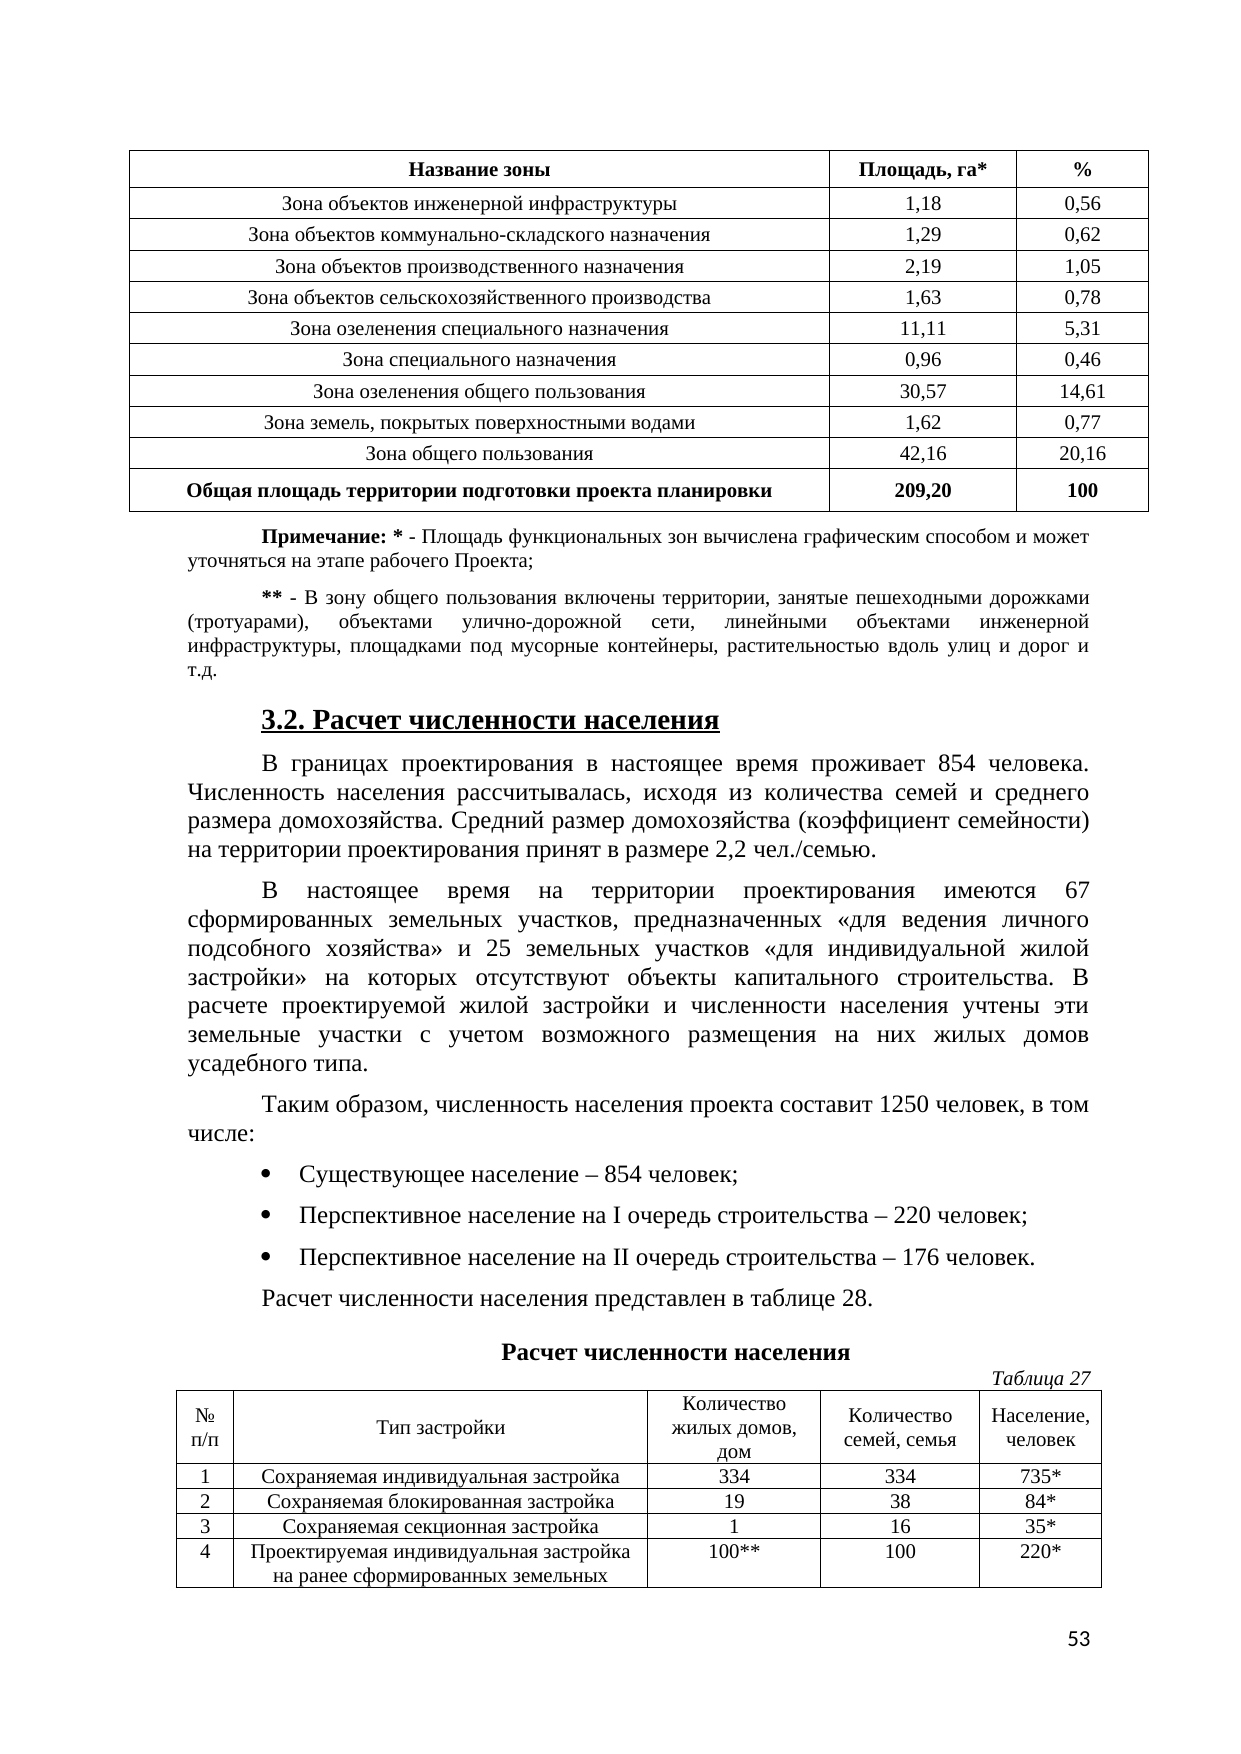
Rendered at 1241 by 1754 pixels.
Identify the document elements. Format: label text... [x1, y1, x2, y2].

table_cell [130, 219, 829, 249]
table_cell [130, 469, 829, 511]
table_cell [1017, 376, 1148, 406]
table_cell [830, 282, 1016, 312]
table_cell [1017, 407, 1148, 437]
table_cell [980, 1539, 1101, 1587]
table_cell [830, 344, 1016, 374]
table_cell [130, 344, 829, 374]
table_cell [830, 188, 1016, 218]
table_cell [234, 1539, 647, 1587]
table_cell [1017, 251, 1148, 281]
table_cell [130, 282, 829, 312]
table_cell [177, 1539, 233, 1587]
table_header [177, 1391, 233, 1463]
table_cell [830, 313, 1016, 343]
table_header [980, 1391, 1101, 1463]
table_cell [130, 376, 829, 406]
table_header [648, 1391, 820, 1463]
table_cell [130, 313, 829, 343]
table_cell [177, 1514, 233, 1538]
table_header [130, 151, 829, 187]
list Перспективное население на II очередь строительства – 176 человек. [261, 1242, 1090, 1270]
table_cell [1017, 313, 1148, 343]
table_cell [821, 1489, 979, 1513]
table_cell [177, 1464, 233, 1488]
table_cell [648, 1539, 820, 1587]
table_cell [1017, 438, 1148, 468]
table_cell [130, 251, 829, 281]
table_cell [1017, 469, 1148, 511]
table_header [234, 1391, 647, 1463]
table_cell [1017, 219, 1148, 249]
text В настоящее время на территории проектирования имеются 67 сформированных земельных участков, предназначенных «для ведения личного подсобного хозяйства» и 25 земельных участков «для индивидуальной жилой застройки» на которых отсутствуют объекты капитального строительства. В расчете проектируемой жилой застройки и численности населения учтены эти земельные участки с учетом возможного размещения на них жилых домов усадебного типа. [187, 875, 1090, 1077]
text ** - В зону общего пользования включены территории, занятые пешеходными дорожками (тротуарами), объектами улично-дорожной сети, линейными объектами инженерной инфраструктуры, площадками под мусорные контейнеры, растительностью вдоль улиц и дорог и т.д. [187, 585, 1090, 681]
text Таким образом, численность населения проекта составит 1250 человек, в том числе: [187, 1089, 1090, 1147]
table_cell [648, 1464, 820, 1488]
text В границах проектирования в настоящее время проживает 854 человека. Численность населения рассчитывалась, исходя из количества семей и среднего размера домохозяйства. Средний размер домохозяйства (коэффициент семейности) на территории проектирования принят в размере 2,2 чел./семью. [187, 748, 1090, 863]
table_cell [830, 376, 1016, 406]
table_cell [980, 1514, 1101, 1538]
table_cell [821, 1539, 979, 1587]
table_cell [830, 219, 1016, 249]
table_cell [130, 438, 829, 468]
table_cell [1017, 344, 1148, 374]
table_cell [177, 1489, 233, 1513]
text Примечание: * - Площадь функциональных зон вычислена графическим способом и может уточняться на этапе рабочего Проекта; [187, 524, 1090, 572]
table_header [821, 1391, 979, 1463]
list Существующее население – 854 человек; [261, 1159, 1090, 1188]
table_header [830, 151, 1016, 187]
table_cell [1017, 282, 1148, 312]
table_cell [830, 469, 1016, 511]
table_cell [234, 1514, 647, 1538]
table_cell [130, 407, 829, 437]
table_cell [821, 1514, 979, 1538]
list Перспективное население на I очередь строительства – 220 человек; [261, 1200, 1090, 1229]
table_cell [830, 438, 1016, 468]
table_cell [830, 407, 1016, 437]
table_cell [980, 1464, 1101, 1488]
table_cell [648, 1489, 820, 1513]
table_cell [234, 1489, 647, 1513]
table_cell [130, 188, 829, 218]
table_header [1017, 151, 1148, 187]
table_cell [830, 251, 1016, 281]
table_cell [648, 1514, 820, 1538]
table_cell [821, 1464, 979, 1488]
text Расчет численности населения [187, 1337, 1090, 1365]
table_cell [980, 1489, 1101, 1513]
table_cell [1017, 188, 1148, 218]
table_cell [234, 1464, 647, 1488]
text Расчет численности населения представлен в таблице 28. [187, 1283, 1090, 1312]
subtitle 3.2. Расчет численности населения [261, 702, 1090, 735]
